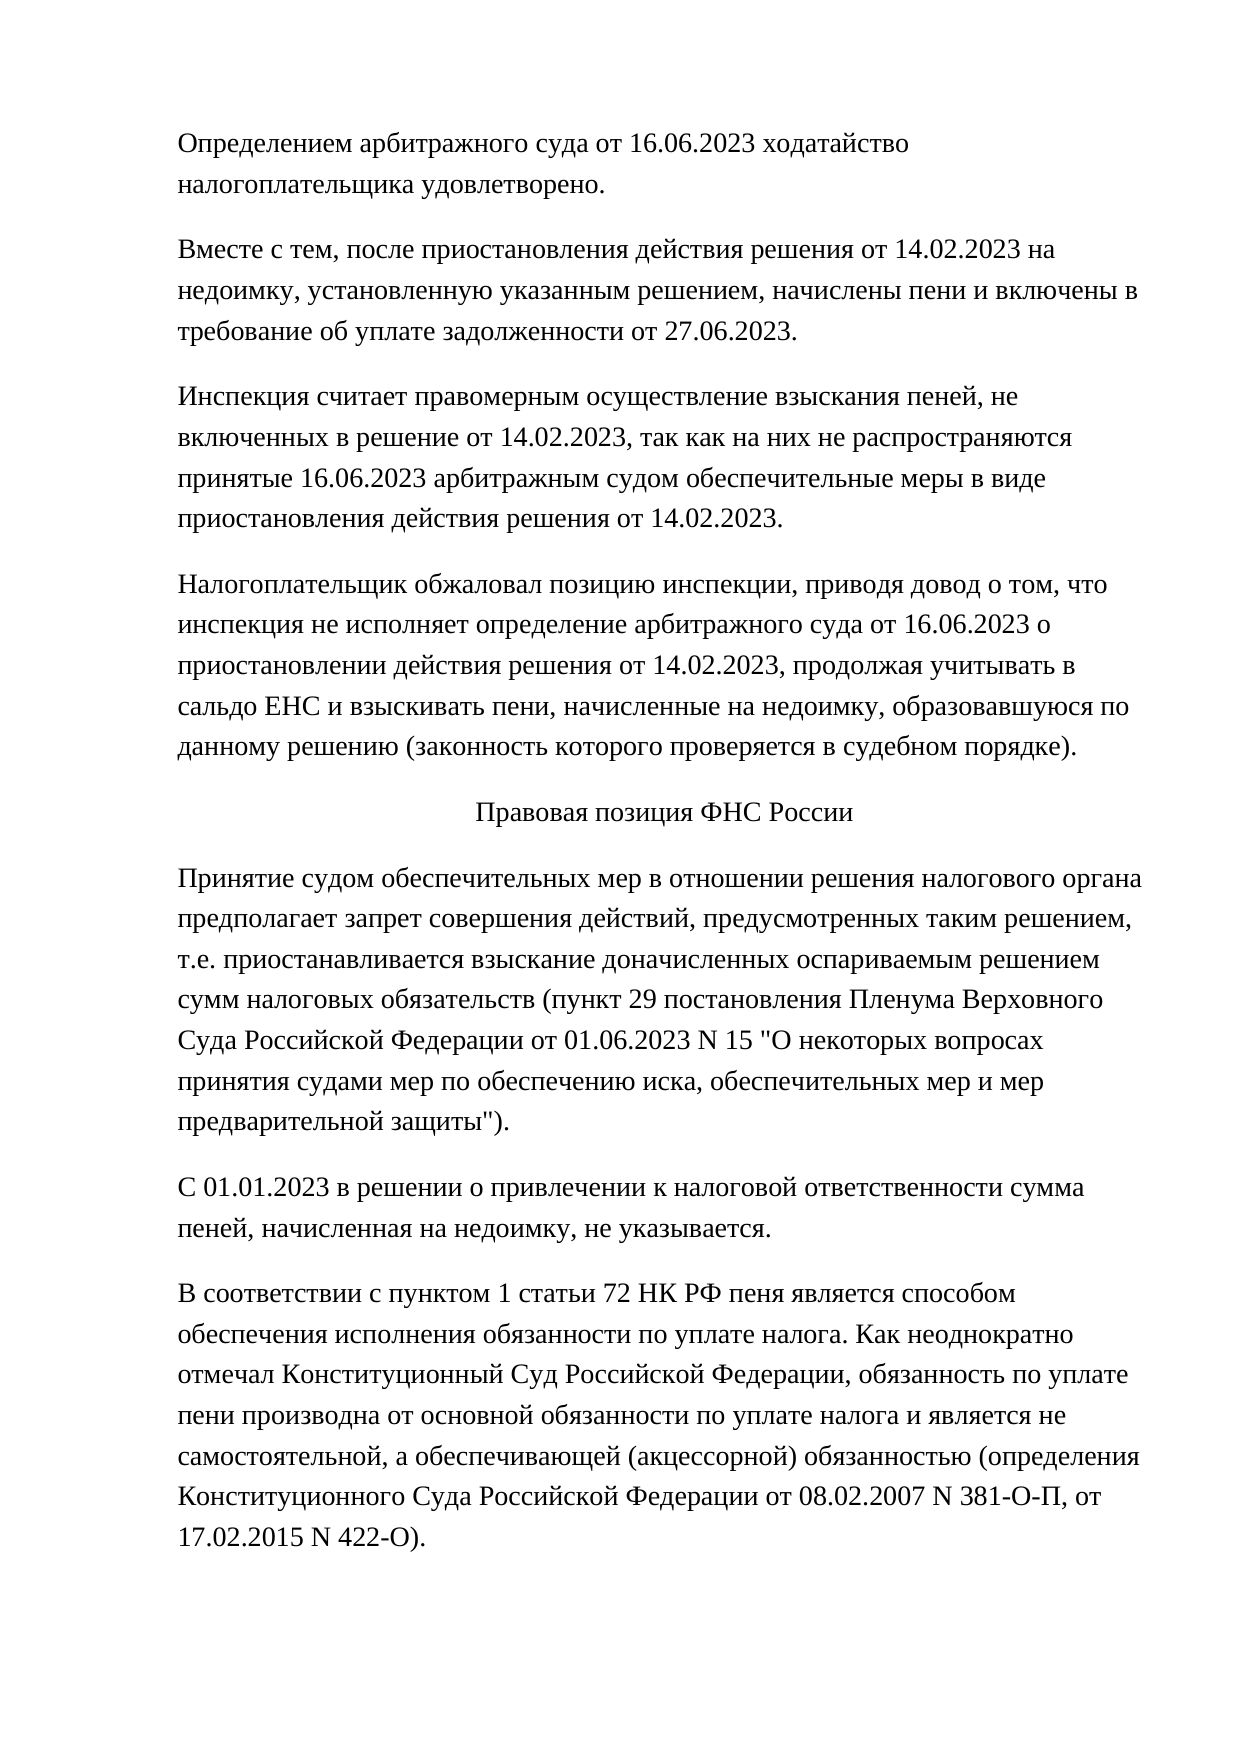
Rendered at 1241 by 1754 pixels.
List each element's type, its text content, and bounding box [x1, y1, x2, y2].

text Правовая позиция ФНС России [177, 787, 1152, 827]
text Инспекция считает правомерным осуществление взыскания пеней, не включенных в решение от 14.02.2023, так как на них не распространяются принятые 16.06.2023 арбитражным судом обеспечительные меры в виде приостановления действия решения от 14.02.2023. [177, 371, 1152, 534]
text Вместе с тем, после приостановления действия решения от 14.02.2023 на недоимку, установленную указанным решением, начислены пени и включены в требование об уплате задолженности от 27.06.2023. [177, 224, 1152, 346]
text С 01.01.2023 в решении о привлечении к налоговой ответственности сумма пеней, начисленная на недоимку, не указывается. [177, 1162, 1152, 1243]
text Принятие судом обеспечительных мер в отношении решения налогового органа предполагает запрет совершения действий, предусмотренных таким решением, т.е. приостанавливается взыскание доначисленных оспариваемым решением сумм налоговых обязательств (пункт 29 постановления Пленума Верховного Суда Российской Федерации от 01.06.2023 N 15 "О некоторых вопросах принятия судами мер по обеспечению иска, обеспечительных мер и мер предварительной защиты"). [177, 852, 1152, 1137]
text В соответствии с пунктом 1 статьи 72 НК РФ пеня является способом обеспечения исполнения обязанности по уплате налога. Как неоднократно отмечал Конституционный Суд Российской Федерации, обязанность по уплате пени производна от основной обязанности по уплате налога и является не самостоятельной, а обеспечивающей (акцессорной) обязанностью (определения Конституционного Суда Российской Федерации от 08.02.2007 N 381-О-П, от 17.02.2015 N 422-О). [177, 1268, 1152, 1552]
text Налогоплательщик обжаловал позицию инспекции, приводя довод о том, что инспекция не исполняет определение арбитражного суда от 16.06.2023 о приостановлении действия решения от 14.02.2023, продолжая учитывать в сальдо ЕНС и взыскивать пени, начисленные на недоимку, образовавшуюся по данному решению (законность которого проверяется в судебном порядке). [177, 559, 1152, 762]
text Определением арбитражного суда от 16.06.2023 ходатайство налогоплательщика удовлетворено. [177, 118, 1152, 199]
